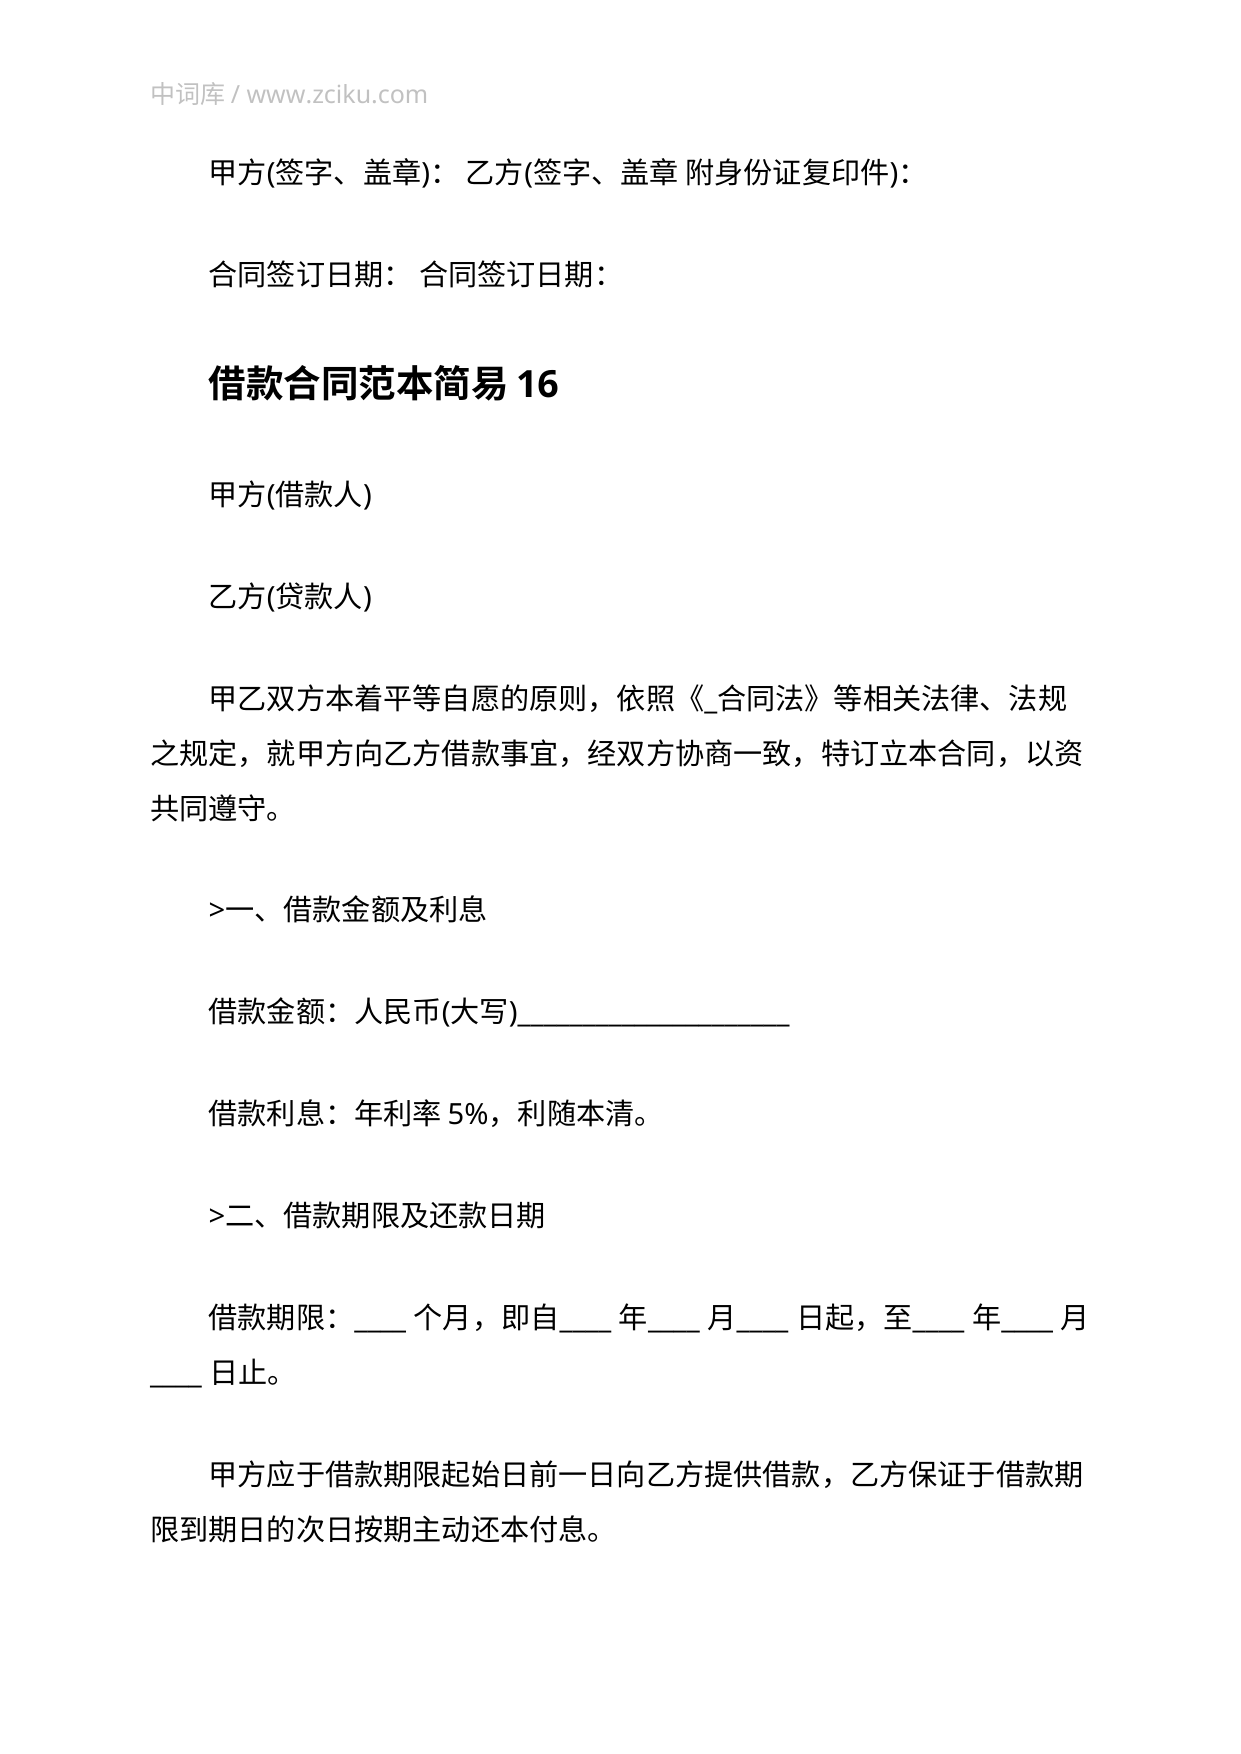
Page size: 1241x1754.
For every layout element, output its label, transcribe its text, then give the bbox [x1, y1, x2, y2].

text 甲方(借款人) [150, 471, 1090, 514]
text 借款期限：____ 个月，即自____ 年____ 月____ 日起，至____ 年____ 月____ 日止。 [150, 1295, 1090, 1392]
text >一、借款金额及利息 [150, 887, 1090, 929]
text 借款金额：人民币(大写)_____________________ [150, 989, 1090, 1031]
text 甲乙双方本着平等自愿的原则，依照《_合同法》等相关法律、法规之规定，就甲方向乙方借款事宜，经双方协商一致，特订立本合同，以资共同遵守。 [150, 675, 1090, 827]
text >二、借款期限及还款日期 [150, 1193, 1090, 1235]
text 借款利息：年利率5%，利随本清。 [150, 1091, 1090, 1133]
text 合同签订日期： 合同签订日期： [150, 252, 1090, 294]
text 甲方应于借款期限起始日前一日向乙方提供借款，乙方保证于借款期限到期日的次日按期主动还本付息。 [150, 1452, 1090, 1549]
text 甲方(签字、盖章)： 乙方(签字、盖章 附身份证复印件)： [150, 150, 1090, 192]
text 借款合同范本简易16 [150, 354, 1090, 408]
text 乙方(贷款人) [150, 573, 1090, 616]
